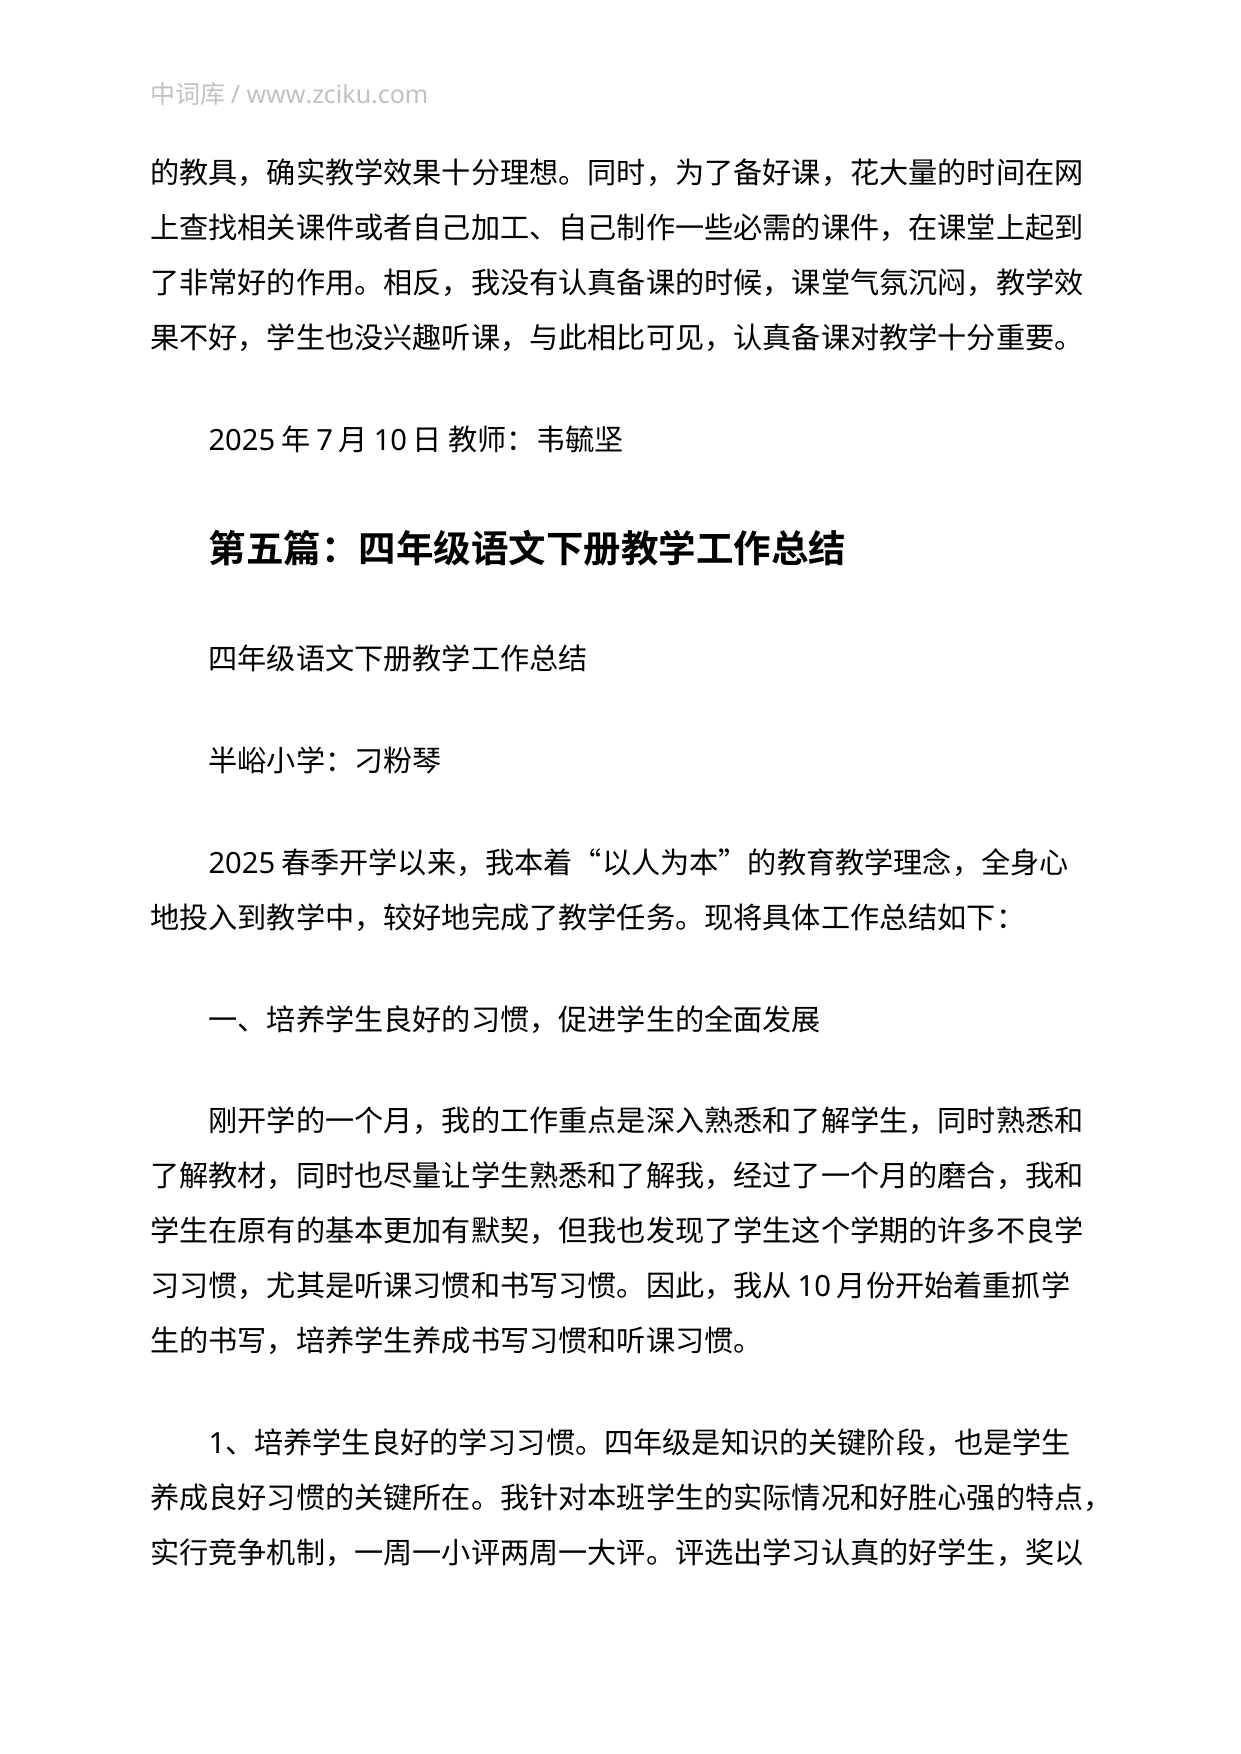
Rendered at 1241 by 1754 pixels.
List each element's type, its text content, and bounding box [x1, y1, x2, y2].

text 刚开学的一个月，我的工作重点是深入熟悉和了解学生，同时熟悉和了解教材，同时也尽量让学生熟悉和了解我，经过了一个月的磨合，我和学生在原有的基本更加有默契，但我也发现了学生这个学期的许多不良学习习惯，尤其是听课习惯和书写习惯。因此，我从10月份开始着重抓学生的书写，培养学生养成书写习惯和听课习惯。 [150, 1098, 1090, 1360]
text 一、培养学生良好的习惯，促进学生的全面发展 [150, 996, 1090, 1038]
text 2025春季开学以来，我本着“以人为本”的教育教学理念，全身心地投入到教学中，较好地完成了教学任务。现将具体工作总结如下： [150, 839, 1090, 937]
text 半峪小学：刁粉琴 [150, 738, 1090, 780]
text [150, 1419, 1090, 1572]
text 第五篇：四年级语文下册教学工作总结 [150, 518, 1090, 573]
text 2025年7月10日 教师：韦毓坚 [150, 416, 1090, 459]
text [150, 150, 1090, 357]
text 四年级语文下册教学工作总结 [150, 636, 1090, 678]
